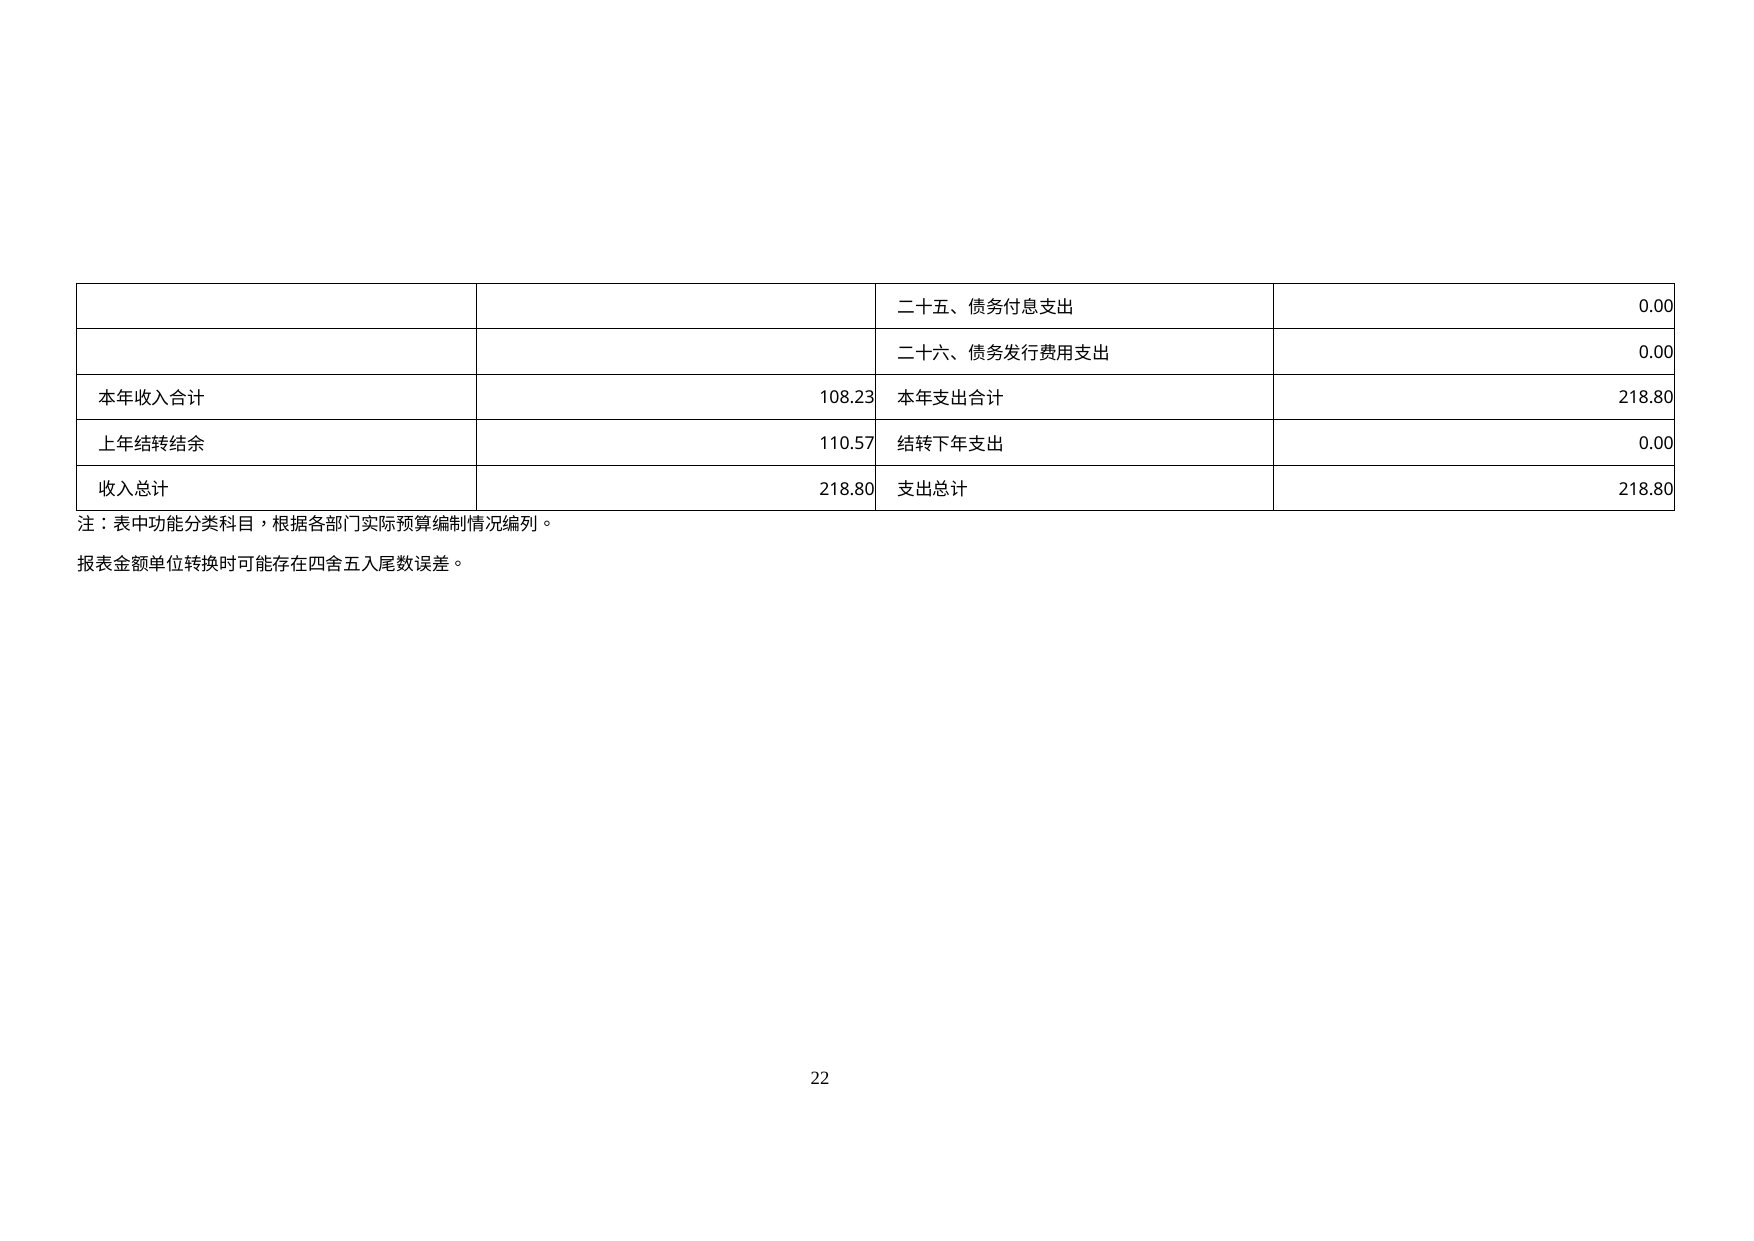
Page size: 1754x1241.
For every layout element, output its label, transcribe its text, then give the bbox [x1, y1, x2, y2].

table_cell 结转下年支出 [876, 420, 1273, 465]
table_cell 上年结转结余 [77, 420, 476, 465]
table_cell 支出总计 [876, 466, 1273, 510]
table_cell 报表金额单位转换时可能存在四舍五入尾数误差。 [77, 547, 1675, 576]
table_cell 注：表中功能分类科目，根据各部门实际预算编制情况编列。 [77, 511, 1675, 547]
table_cell 二十六、债务发行费用支出 [876, 329, 1273, 374]
table_cell 0.00 [1274, 329, 1674, 374]
table_cell 218.80 [1274, 466, 1674, 510]
table_cell [477, 284, 875, 328]
table_cell [77, 284, 476, 328]
table_cell 108.23 [477, 375, 875, 419]
table_cell 0.00 [1274, 284, 1674, 328]
table_cell 本年收入合计 [77, 375, 476, 419]
table_cell 110.57 [477, 420, 875, 465]
table_cell 218.80 [477, 466, 875, 510]
table_cell 二十五、债务付息支出 [876, 284, 1273, 328]
table_cell 0.00 [1274, 420, 1674, 465]
table_cell 本年支出合计 [876, 375, 1273, 419]
table_cell [77, 329, 476, 374]
table_cell [477, 329, 875, 374]
table_cell 218.80 [1274, 375, 1674, 419]
table_cell 收入总计 [77, 466, 476, 510]
